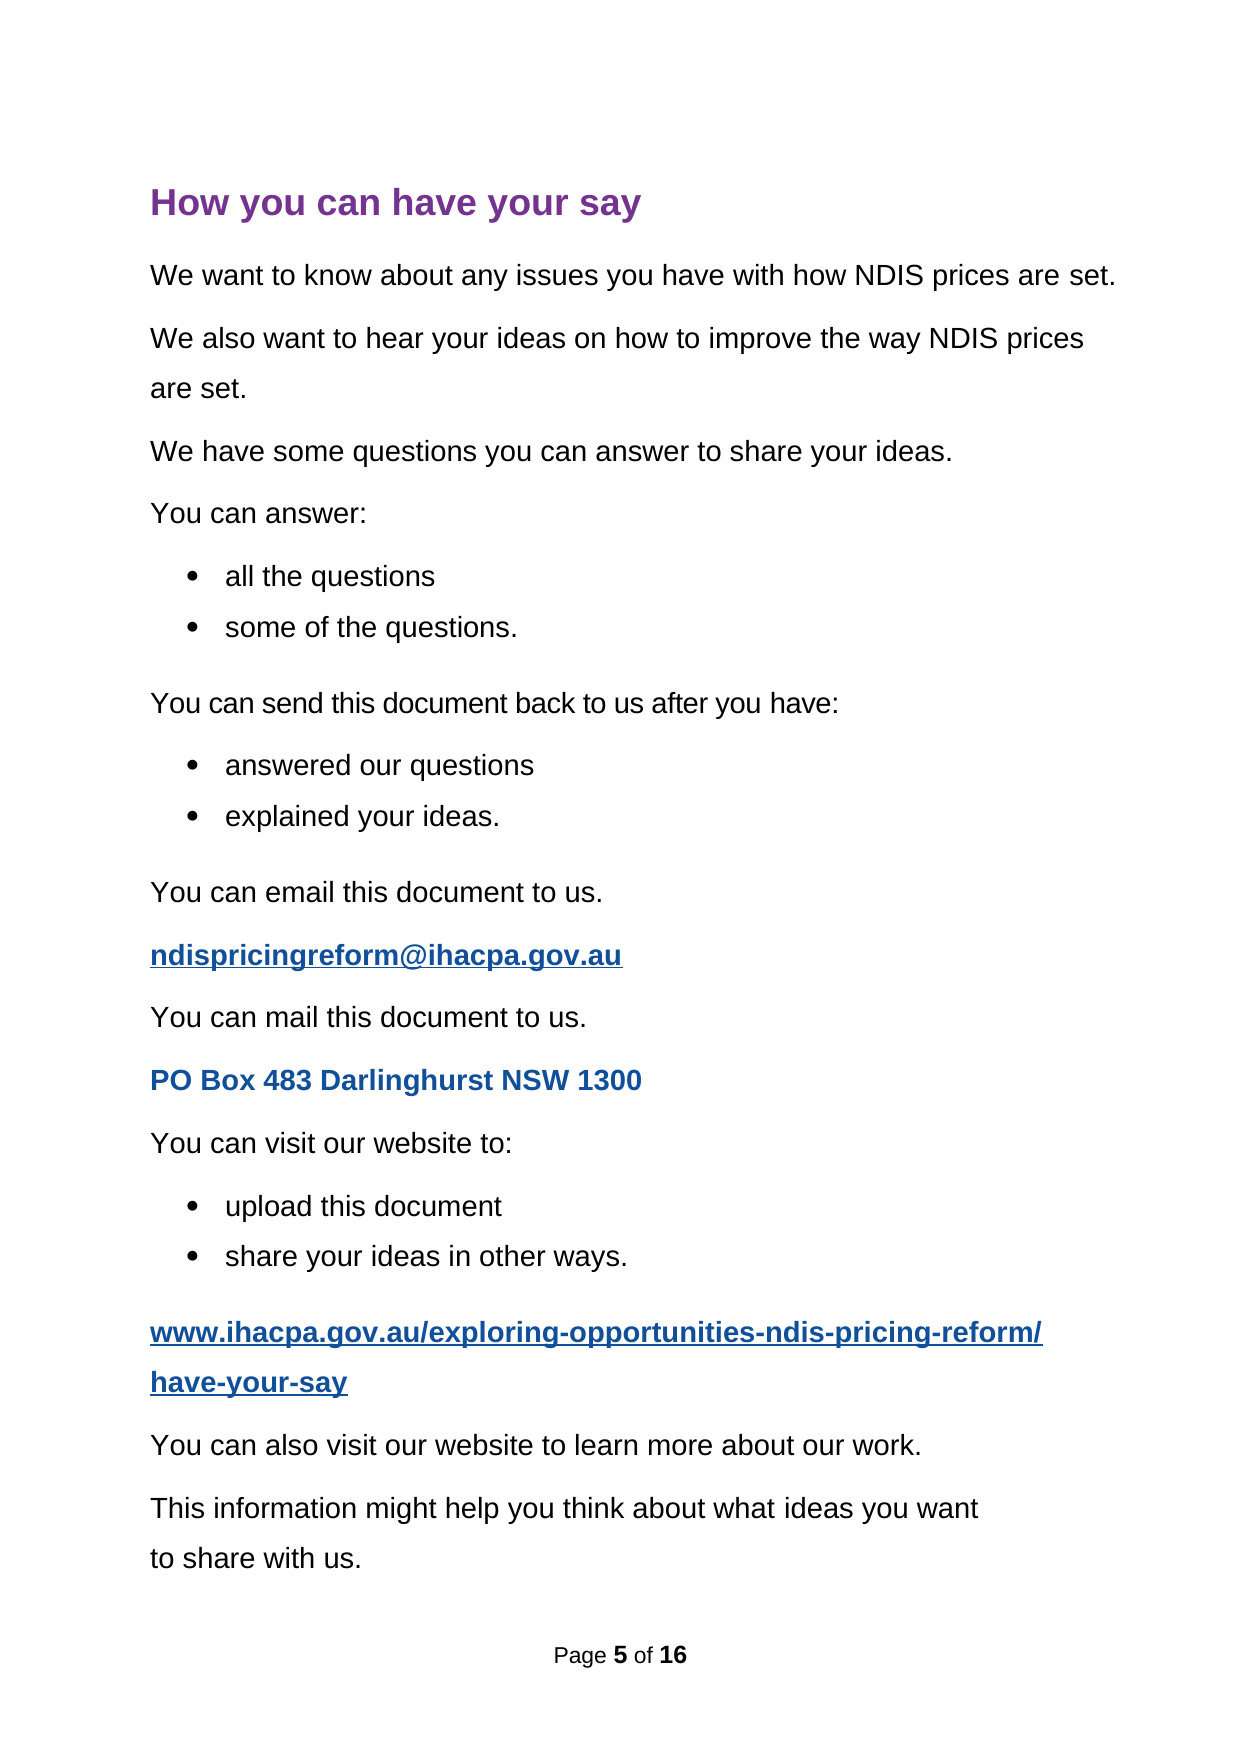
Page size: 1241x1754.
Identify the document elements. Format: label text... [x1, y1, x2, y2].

text This information might help you think about what ideas you want to share with us. [150, 1491, 1090, 1575]
text We also want to hear your ideas on how to improve the way NDIS prices are set. [150, 321, 1090, 404]
list upload this document [187, 1189, 1090, 1222]
text You can answer: [150, 497, 1090, 530]
list all the questions [187, 559, 1090, 593]
text ndispricingreform@ihacpa.gov.au [150, 937, 1090, 971]
text You can also visit our website to learn more about our work. [150, 1428, 1090, 1462]
list explained your ideas. [187, 799, 1090, 833]
text www.ihacpa.gov.au/exploring-opportunities-ndis-pricing-reform/have-your-say [150, 1315, 1090, 1399]
subtitle How you can have your say [150, 181, 1090, 224]
list share your ideas in other ways. [187, 1239, 1090, 1273]
text You can send this document back to us after you have: [150, 686, 1090, 719]
text We want to know about any issues you have with how NDIS prices are set. [150, 258, 1139, 291]
text We have some questions you can answer to share your ideas. [150, 434, 1090, 467]
list answered our questions [187, 748, 1090, 782]
text PO Box 483 Darlinghurst NSW 1300 [150, 1063, 1090, 1097]
text You can mail this document to us. [150, 1000, 1090, 1034]
text You can visit our website to: [150, 1126, 1090, 1159]
text You can email this document to us. [150, 875, 1090, 908]
list some of the questions. [187, 610, 1090, 644]
